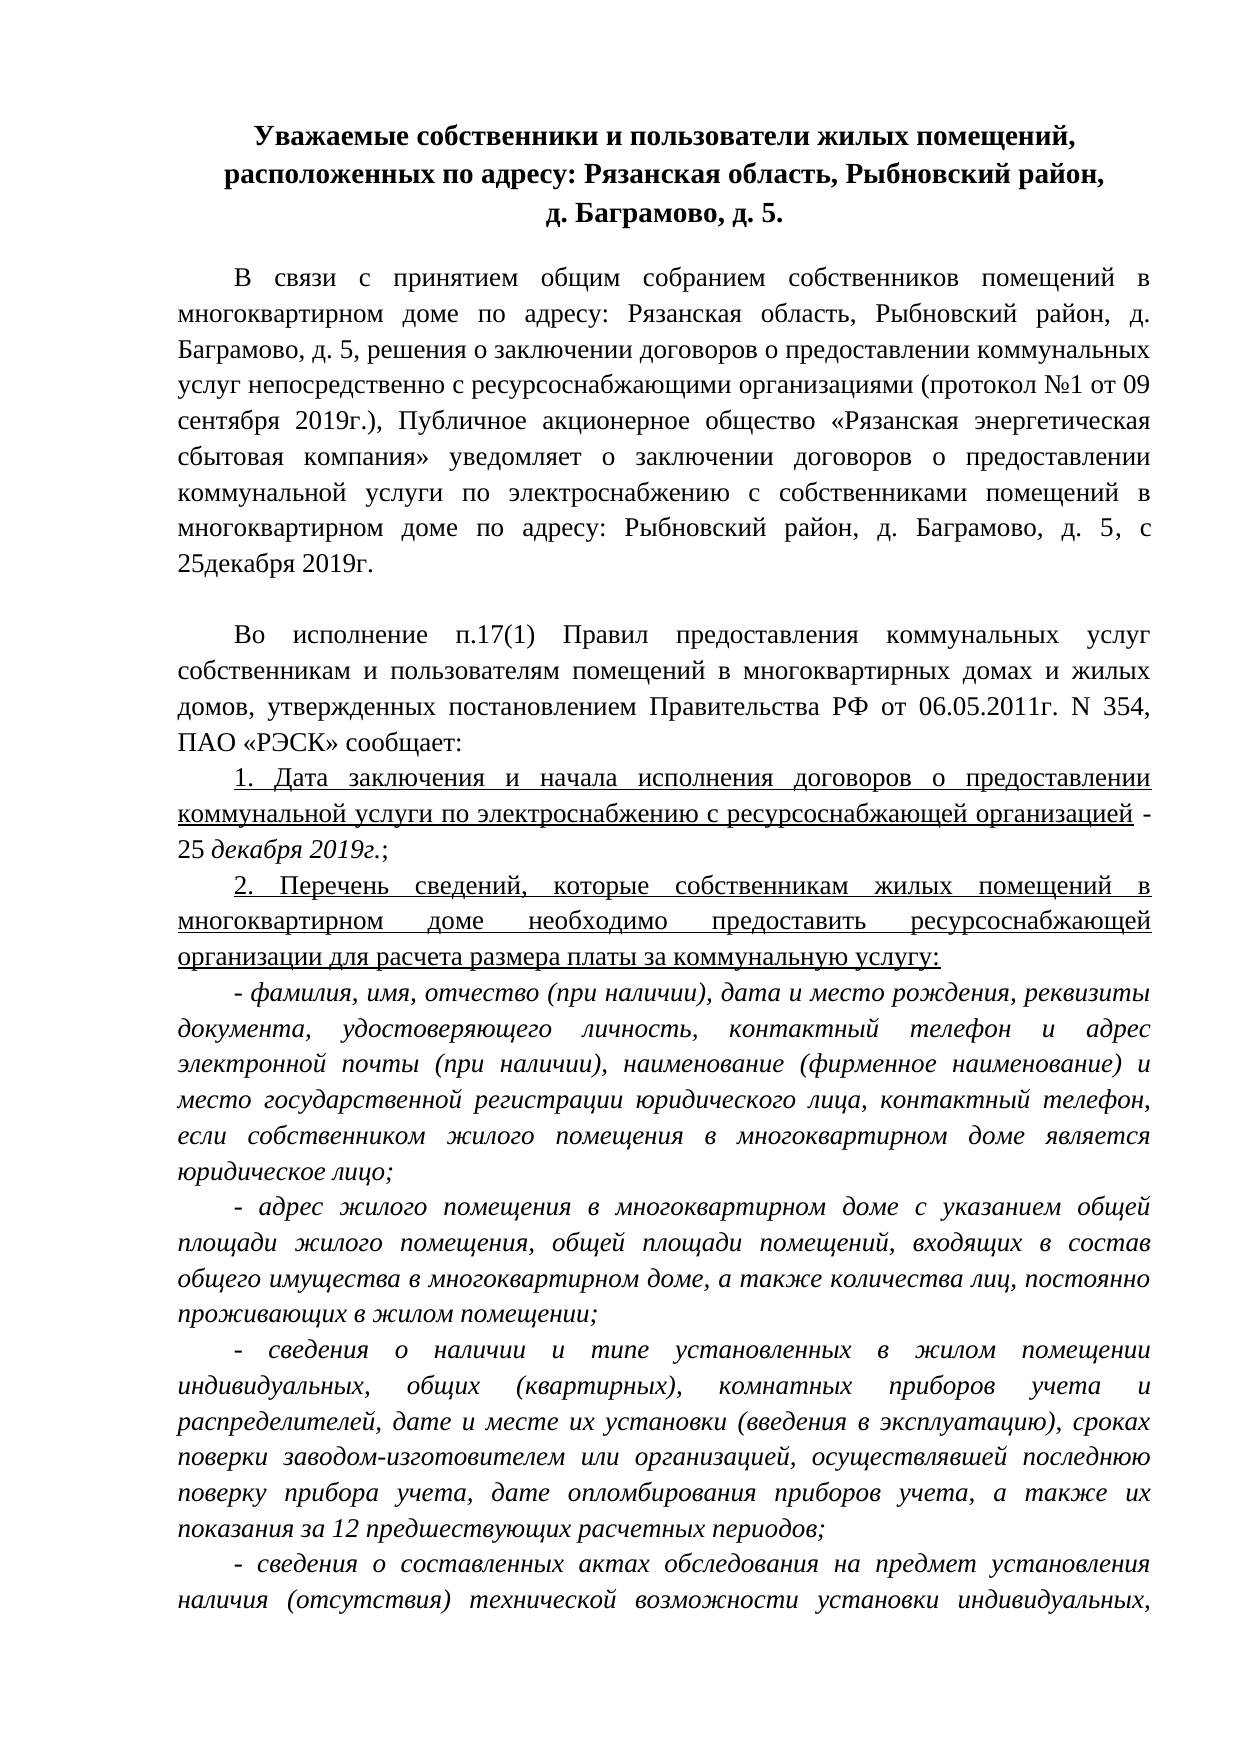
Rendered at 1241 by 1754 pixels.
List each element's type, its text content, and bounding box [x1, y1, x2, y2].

list 1. Дата заключения и начала исполнения договоров о предоставлении коммунальной услуги по электроснабжению с ресурсоснабжающей организацией - 25 декабря 2019г.; [177, 762, 1152, 864]
text В связи с принятием общим собранием собственников помещений в многоквартирном доме по адресу: Рязанская область, Рыбновский район, д. Баграмово, д. 5, решения о заключении договоров о предоставлении коммунальных услуг непосредственно с ресурсоснабжающими организациями (протокол №1 от 09 сентября 2019г.), Публичное акционерное общество «Рязанская энергетическая сбытовая компания» уведомляет о заключении договоров о предоставлении коммунальной услуги по электроснабжению с собственниками помещений в многоквартирном доме по адресу: Рыбновский район, д. Баграмово, д. 5, с 25декабря 2019г. [177, 261, 1152, 578]
text Во исполнение п.17(1) Правил предоставления коммунальных услуг собственникам и пользователям помещений в многоквартирных домах и жилых домов, утвержденных постановлением Правительства РФ от 06.05.2011г. N 354, ПАО «РЭСК» сообщает: [177, 619, 1152, 757]
list 2. Перечень сведений, которые собственникам жилых помещений в многоквартирном доме необходимо предоставить ресурсоснабжающей организации для расчета размера платы за коммунальную услугу: [177, 869, 1152, 932]
text - адрес жилого помещения в многоквартирном доме с указанием общей площади жилого помещения, общей площади помещений, входящих в состав общего имущества в многоквартирном доме, а также количества лиц, постоянно проживающих в жилом помещении; [177, 1190, 1152, 1329]
text - сведения о наличии и типе установленных в жилом помещении индивидуальных, общих (квартирных), комнатных приборов учета и распределителей, дате и месте их установки (введения в эксплуатацию), сроках поверки заводом-изготовителем или организацией, осуществлявшей последнюю поверку прибора учета, дате опломбирования приборов учета, а также их показания за 12 предшествующих расчетных периодов; [177, 1333, 1152, 1543]
list 2. Перечень сведений, которые собственникам жилых помещений в многоквартирном доме необходимо предоставить ресурсоснабжающей организации для расчета размера платы за коммунальную услугу: [177, 933, 1152, 971]
text Уважаемые собственники и пользователи жилых помещений, расположенных по адресу: Рязанская область, Рыбновский район, д. Баграмово, д. 5. [177, 118, 1152, 229]
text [177, 1548, 1152, 1614]
text - фамилия, имя, отчество (при наличии), дата и место рождения, реквизиты документа, удостоверяющего личность, контактный телефон и адрес электронной почты (при наличии), наименование (фирменное наименование) и место государственной регистрации юридического лица, контактный телефон, если собственником жилого помещения в многоквартирном доме является юридическое лицо; [177, 976, 1152, 1186]
